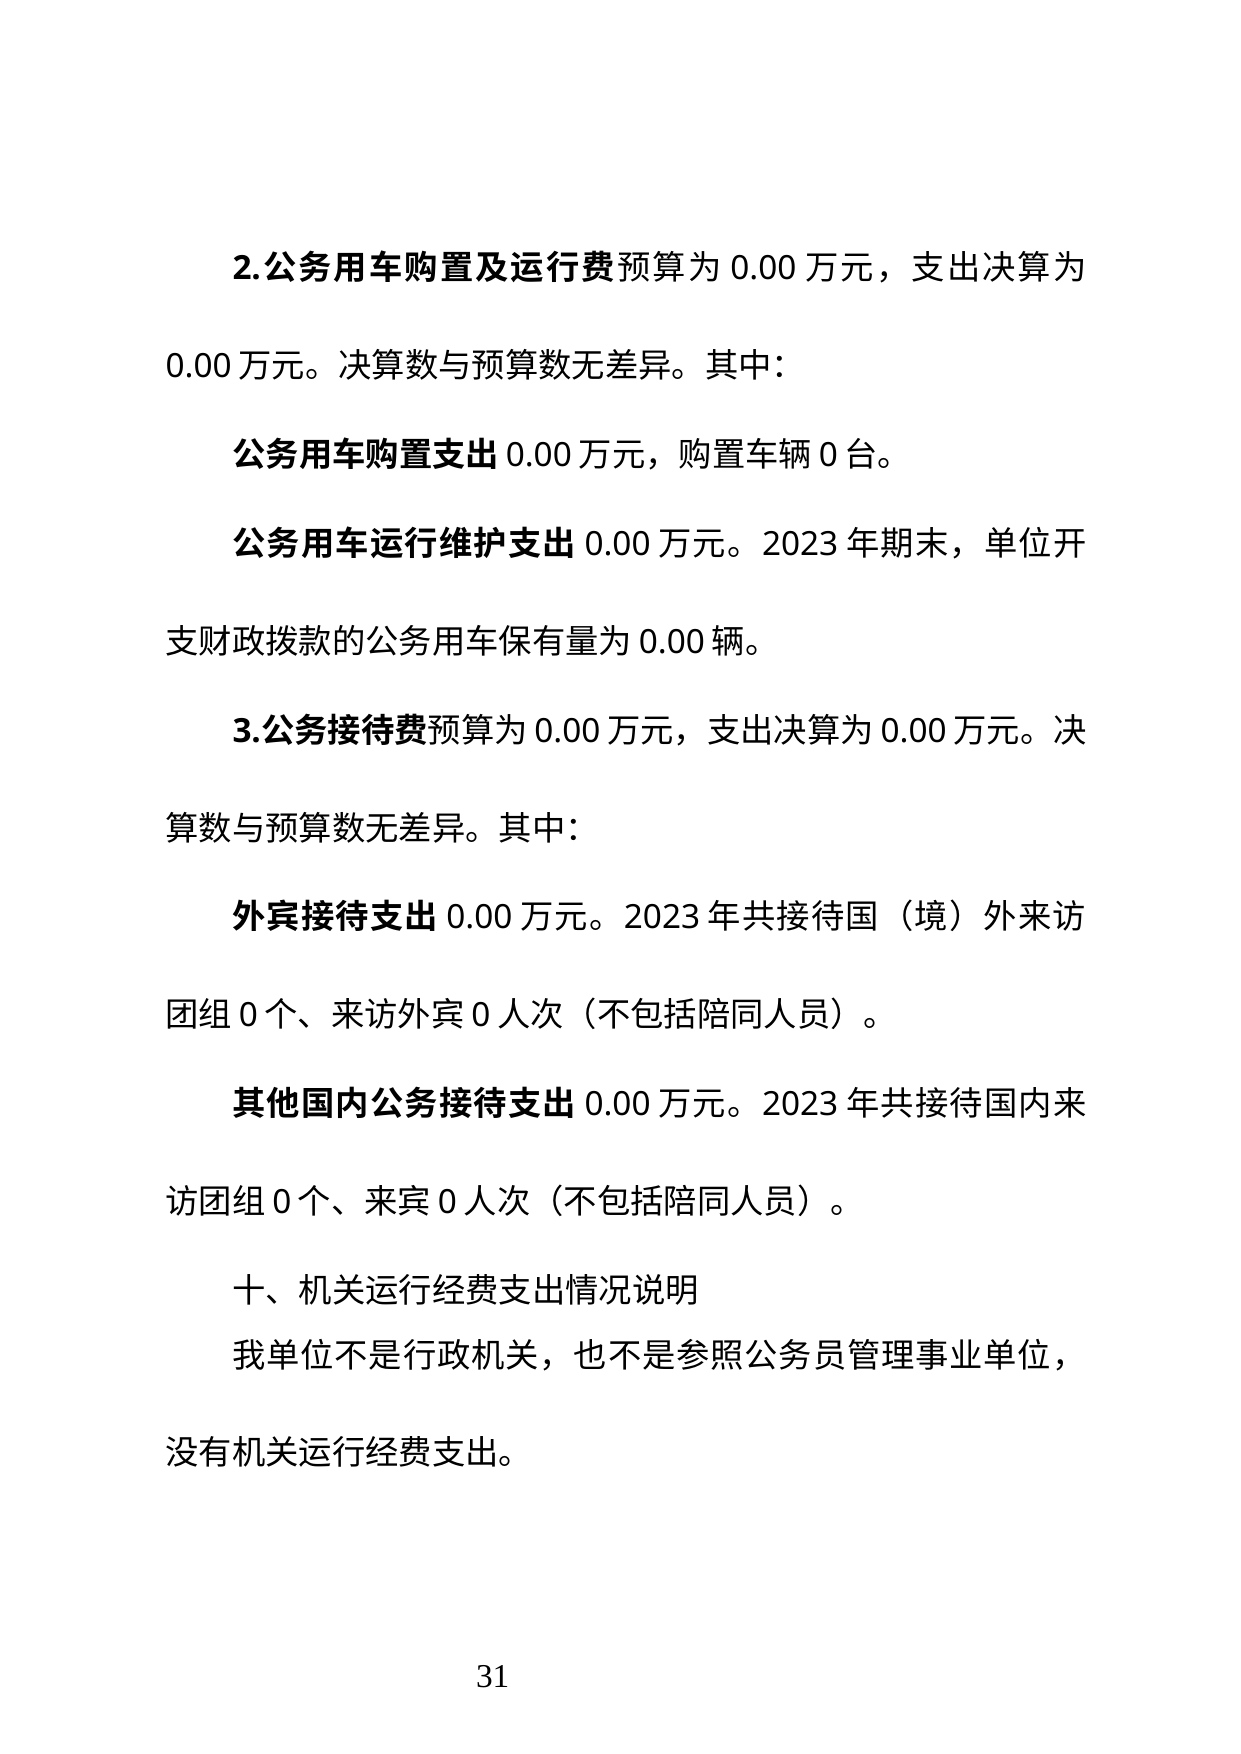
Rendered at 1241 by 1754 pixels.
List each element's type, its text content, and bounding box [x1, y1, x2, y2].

text 我单位不是行政机关，也不是参照公务员管理事业单位，没有机关运行经费支出。 [165, 1320, 1087, 1483]
text 2.公务用车购置及运行费预算为0.00万元，支出决算为0.00万元。决算数与预算数无差异。其中： [165, 233, 1087, 395]
text 外宾接待支出0.00万元。2023年共接待国（境）外来访团组0个、来访外宾0人次（不包括陪同人员）。 [165, 882, 1087, 1044]
text 其他国内公务接待支出0.00万元。2023年共接待国内来访团组0个、来宾0人次（不包括陪同人员）。 [165, 1069, 1087, 1231]
text 3.公务接待费预算为0.00万元，支出决算为0.00万元。决算数与预算数无差异。其中： [165, 695, 1087, 858]
text 公务用车运行维护支出0.00万元。2023年期末，单位开支财政拨款的公务用车保有量为0.00辆。 [165, 509, 1087, 671]
text 十、机关运行经费支出情况说明 [165, 1255, 1087, 1320]
text 公务用车购置支出0.00万元，购置车辆0台。 [165, 419, 1087, 484]
